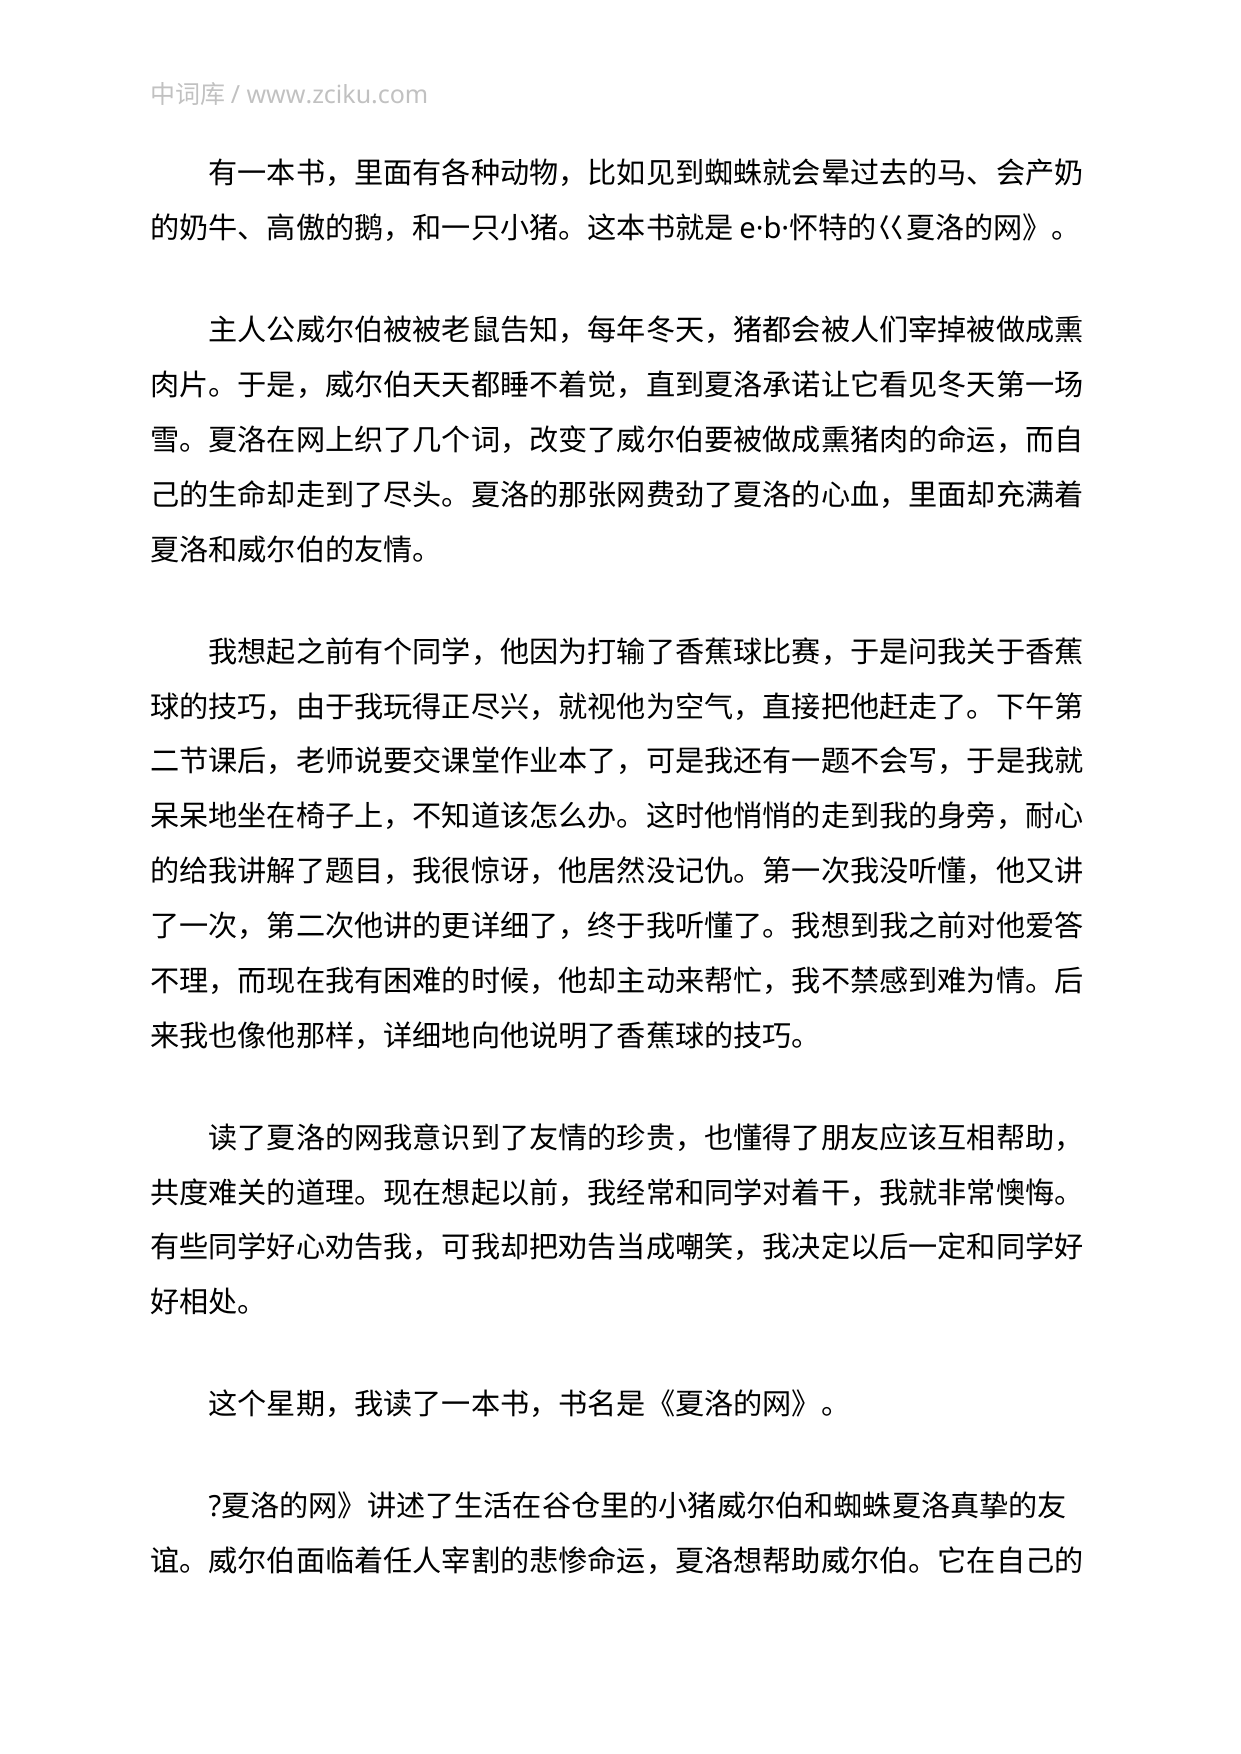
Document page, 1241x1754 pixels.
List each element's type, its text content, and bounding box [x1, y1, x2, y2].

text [150, 1482, 1090, 1580]
text 有一本书，里面有各种动物，比如见到蜘蛛就会晕过去的马、会产奶的奶牛、高傲的鹅，和一只小猪。这本书就是e·b·怀特的巜夏洛的网》。 [150, 150, 1090, 247]
text 这个星期，我读了一本书，书名是《夏洛的网》。 [150, 1381, 1090, 1423]
text 主人公威尔伯被被老鼠告知，每年冬天，猪都会被人们宰掉被做成熏肉片。于是，威尔伯天天都睡不着觉，直到夏洛承诺让它看见冬天第一场雪。夏洛在网上织了几个词，改变了威尔伯要被做成熏猪肉的命运，而自己的生命却走到了尽头。夏洛的那张网费劲了夏洛的心血，里面却充满着夏洛和威尔伯的友情。 [150, 307, 1090, 569]
text 读了夏洛的网我意识到了友情的珍贵，也懂得了朋友应该互相帮助，共度难关的道理。现在想起以前，我经常和同学对着干，我就非常懊悔。有些同学好心劝告我，可我却把劝告当成嘲笑，我决定以后一定和同学好好相处。 [150, 1114, 1090, 1321]
text 我想起之前有个同学，他因为打输了香蕉球比赛，于是问我关于香蕉球的技巧，由于我玩得正尽兴，就视他为空气，直接把他赶走了。下午第二节课后，老师说要交课堂作业本了，可是我还有一题不会写，于是我就呆呆地坐在椅子上，不知道该怎么办。这时他悄悄的走到我的身旁，耐心的给我讲解了题目，我很惊讶，他居然没记仇。第一次我没听懂，他又讲了一次，第二次他讲的更详细了，终于我听懂了。我想到我之前对他爱答不理，而现在我有困难的时候，他却主动来帮忙，我不禁感到难为情。后来我也像他那样，详细地向他说明了香蕉球的技巧。 [150, 628, 1090, 1055]
